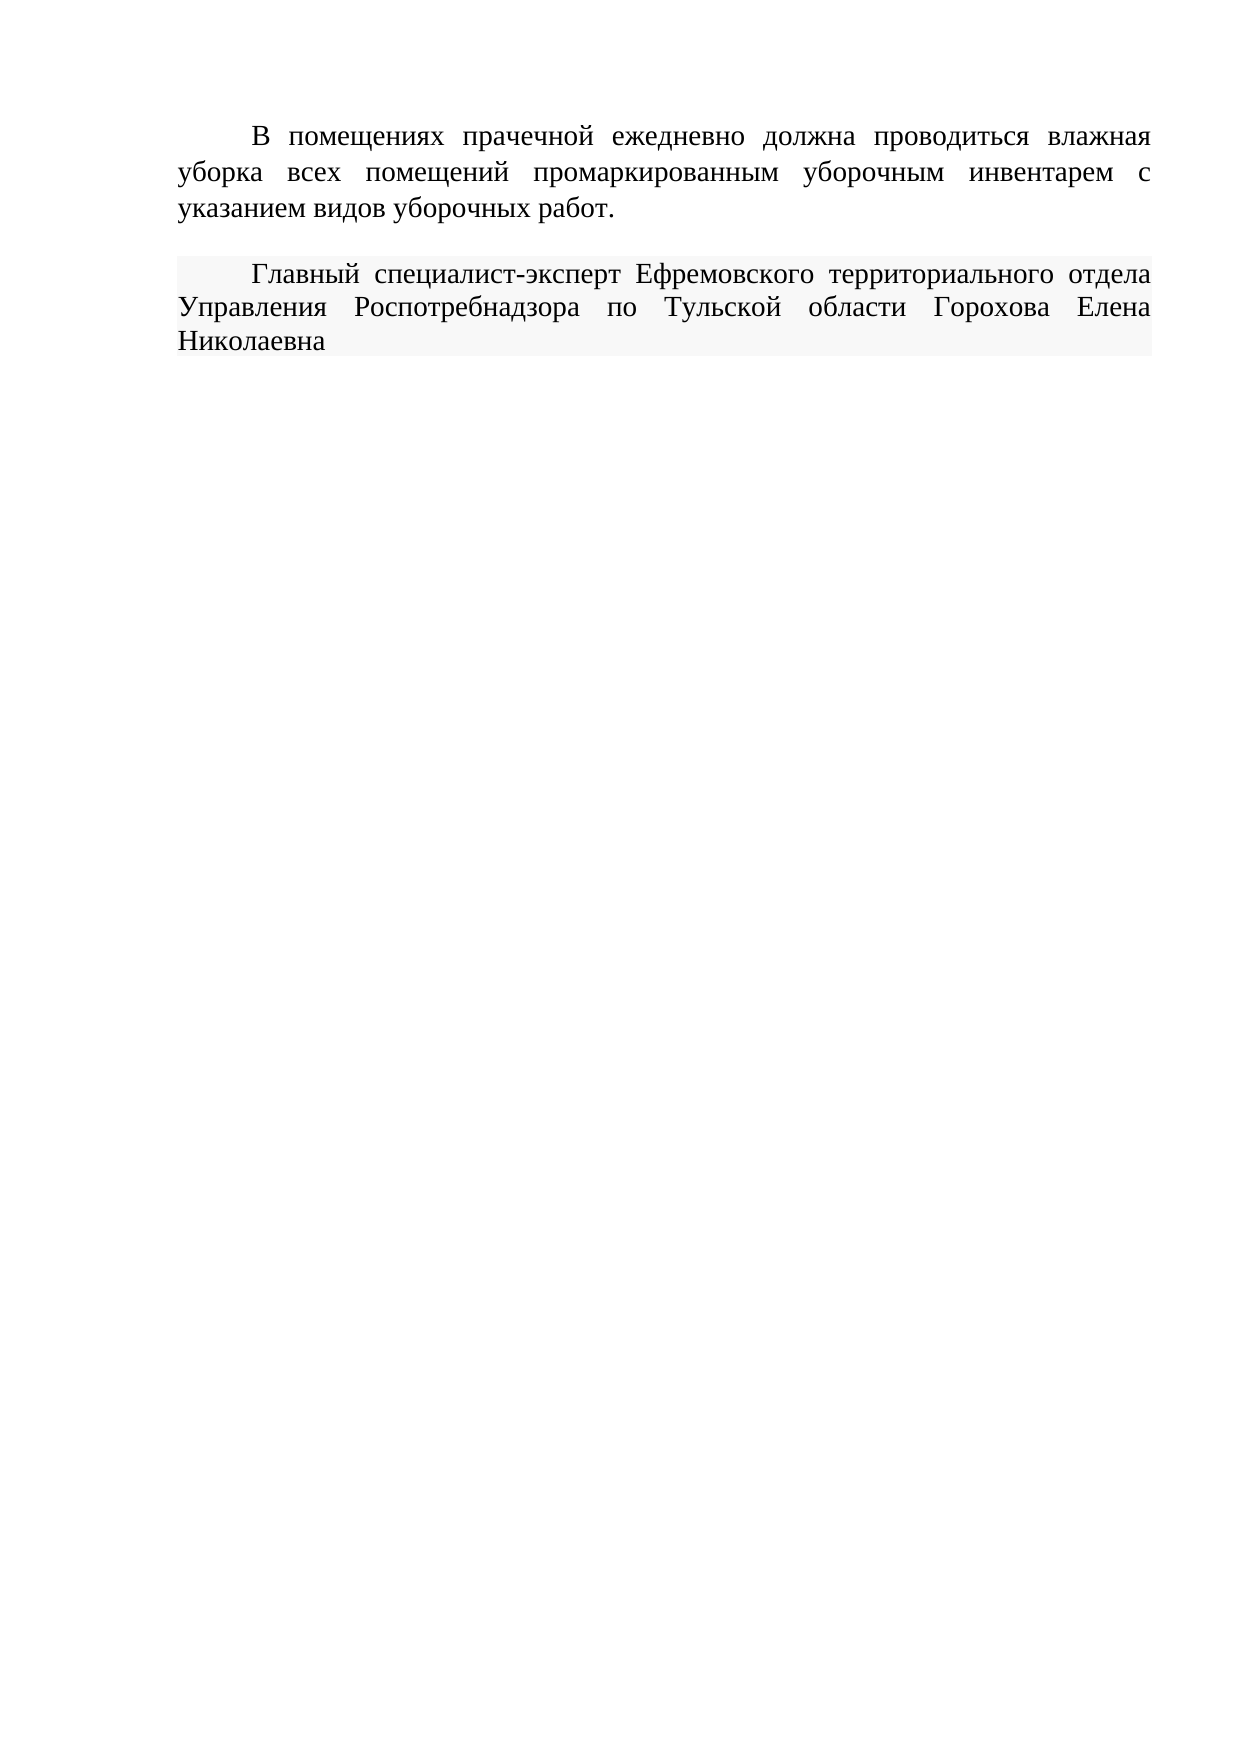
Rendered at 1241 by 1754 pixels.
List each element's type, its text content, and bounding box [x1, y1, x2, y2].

text Главный специалист-эксперт Ефремовского территориального отдела Управления Роспотребнадзора по Тульской области Горохова Елена Николаевна [177, 256, 1152, 356]
text В помещениях прачечной ежедневно должна проводиться влажная уборка всех помещений промаркированным уборочным инвентарем с указанием видов уборочных работ. [177, 118, 1152, 224]
